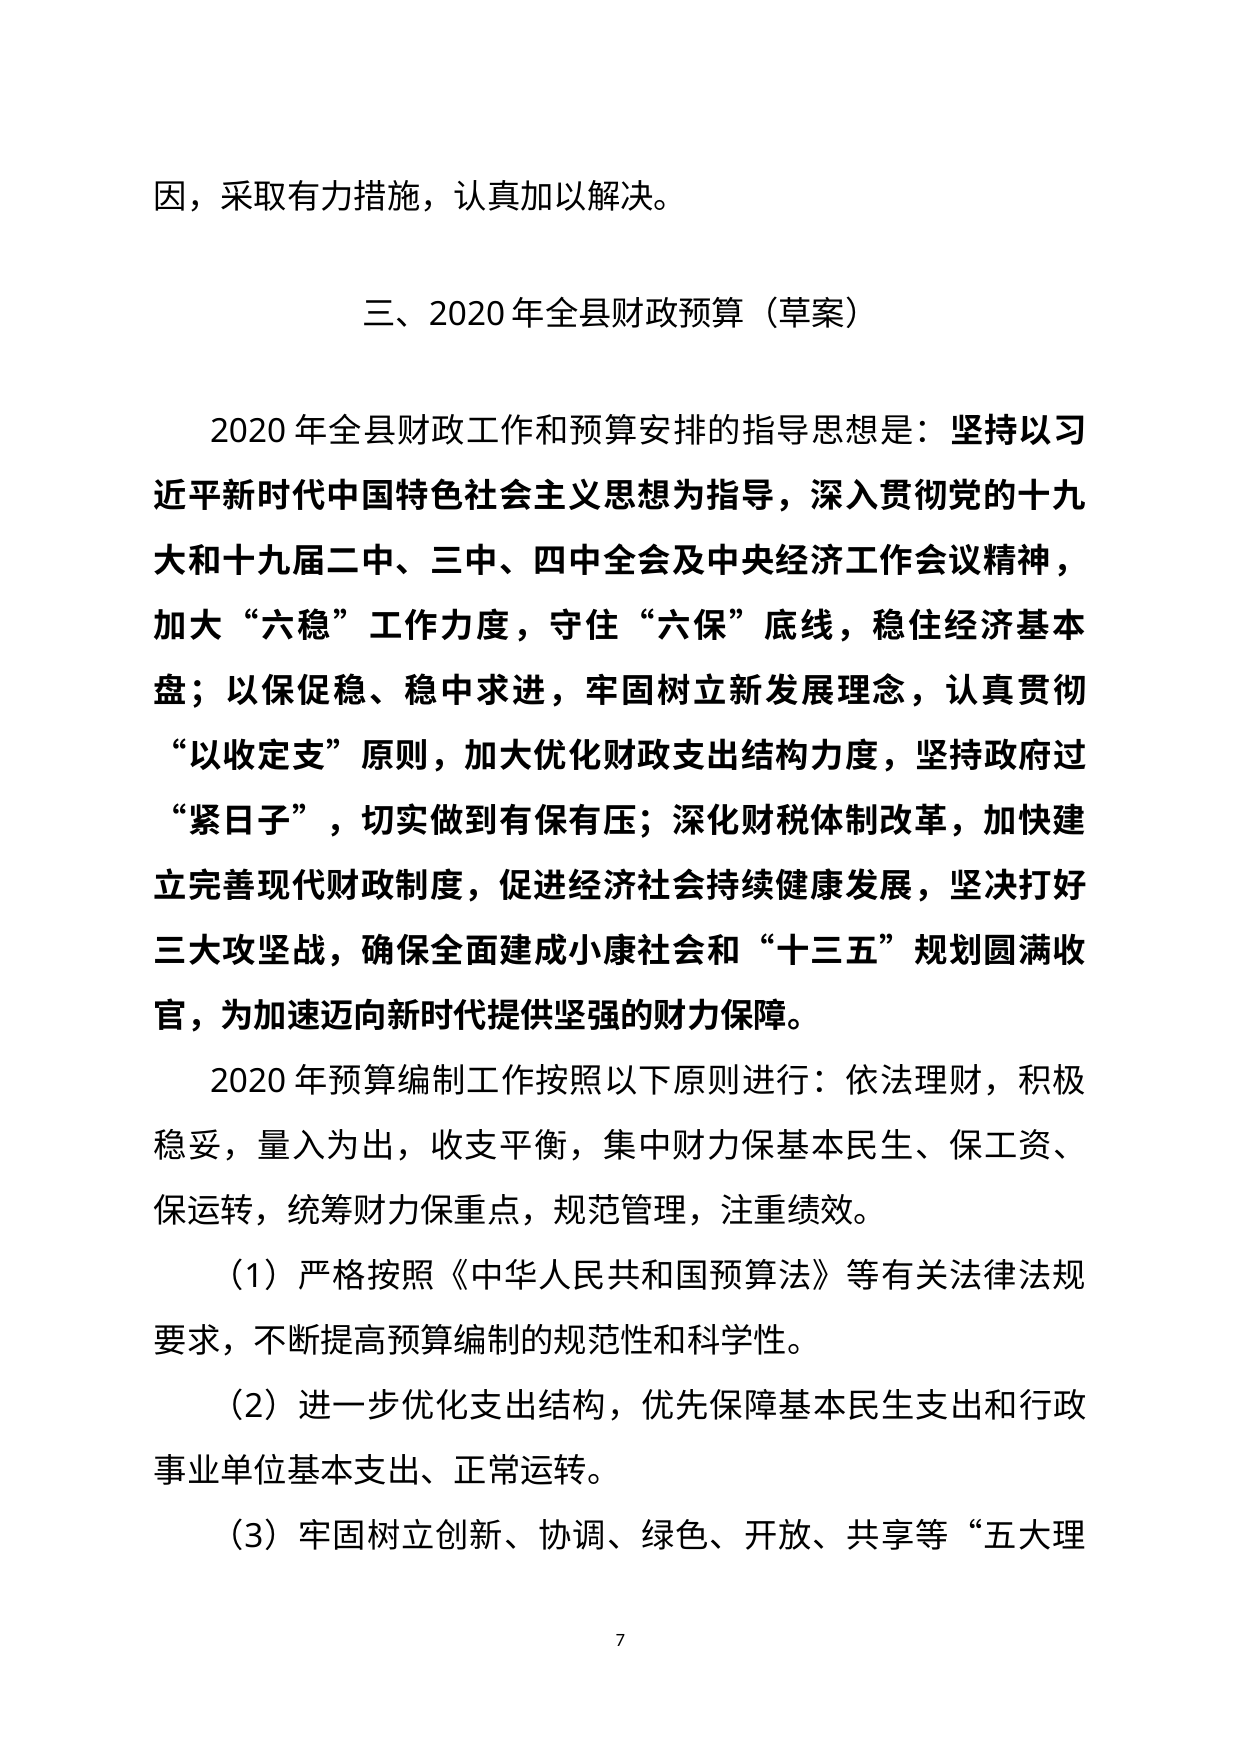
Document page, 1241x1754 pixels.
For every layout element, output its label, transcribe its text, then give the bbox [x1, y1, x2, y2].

text （2）进一步优化支出结构，优先保障基本民生支出和行政事业单位基本支出、正常运转。 [153, 1370, 1087, 1500]
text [153, 1500, 1087, 1565]
text （1）严格按照《中华人民共和国预算法》等有关法律法规要求，不断提高预算编制的规范性和科学性。 [153, 1240, 1087, 1370]
text 2020年全县财政工作和预算安排的指导思想是：坚持以习近平新时代中国特色社会主义思想为指导，深入贯彻党的十九大和十九届二中、三中、四中全会及中央经济工作会议精神，加大“六稳”工作力度，守住“六保”底线，稳住经济基本盘；以保促稳、稳中求进，牢固树立新发展理念，认真贯彻“以收定支”原则，加大优化财政支出结构力度，坚持政府过“紧日子”，切实做到有保有压；深化财税体制改革，加快建立完善现代财政制度，促进经济社会持续健康发展，坚决打好三大攻坚战，确保全面建成小康社会和“十三五”规划圆满收官，为加速迈向新时代提供坚强的财力保障。 [153, 395, 1087, 1045]
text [153, 162, 1087, 220]
text 三、2020年全县财政预算（草案） [153, 279, 1087, 337]
text 2020年预算编制工作按照以下原则进行：依法理财，积极稳妥，量入为出，收支平衡，集中财力保基本民生、保工资、保运转，统筹财力保重点，规范管理，注重绩效。 [153, 1045, 1087, 1240]
